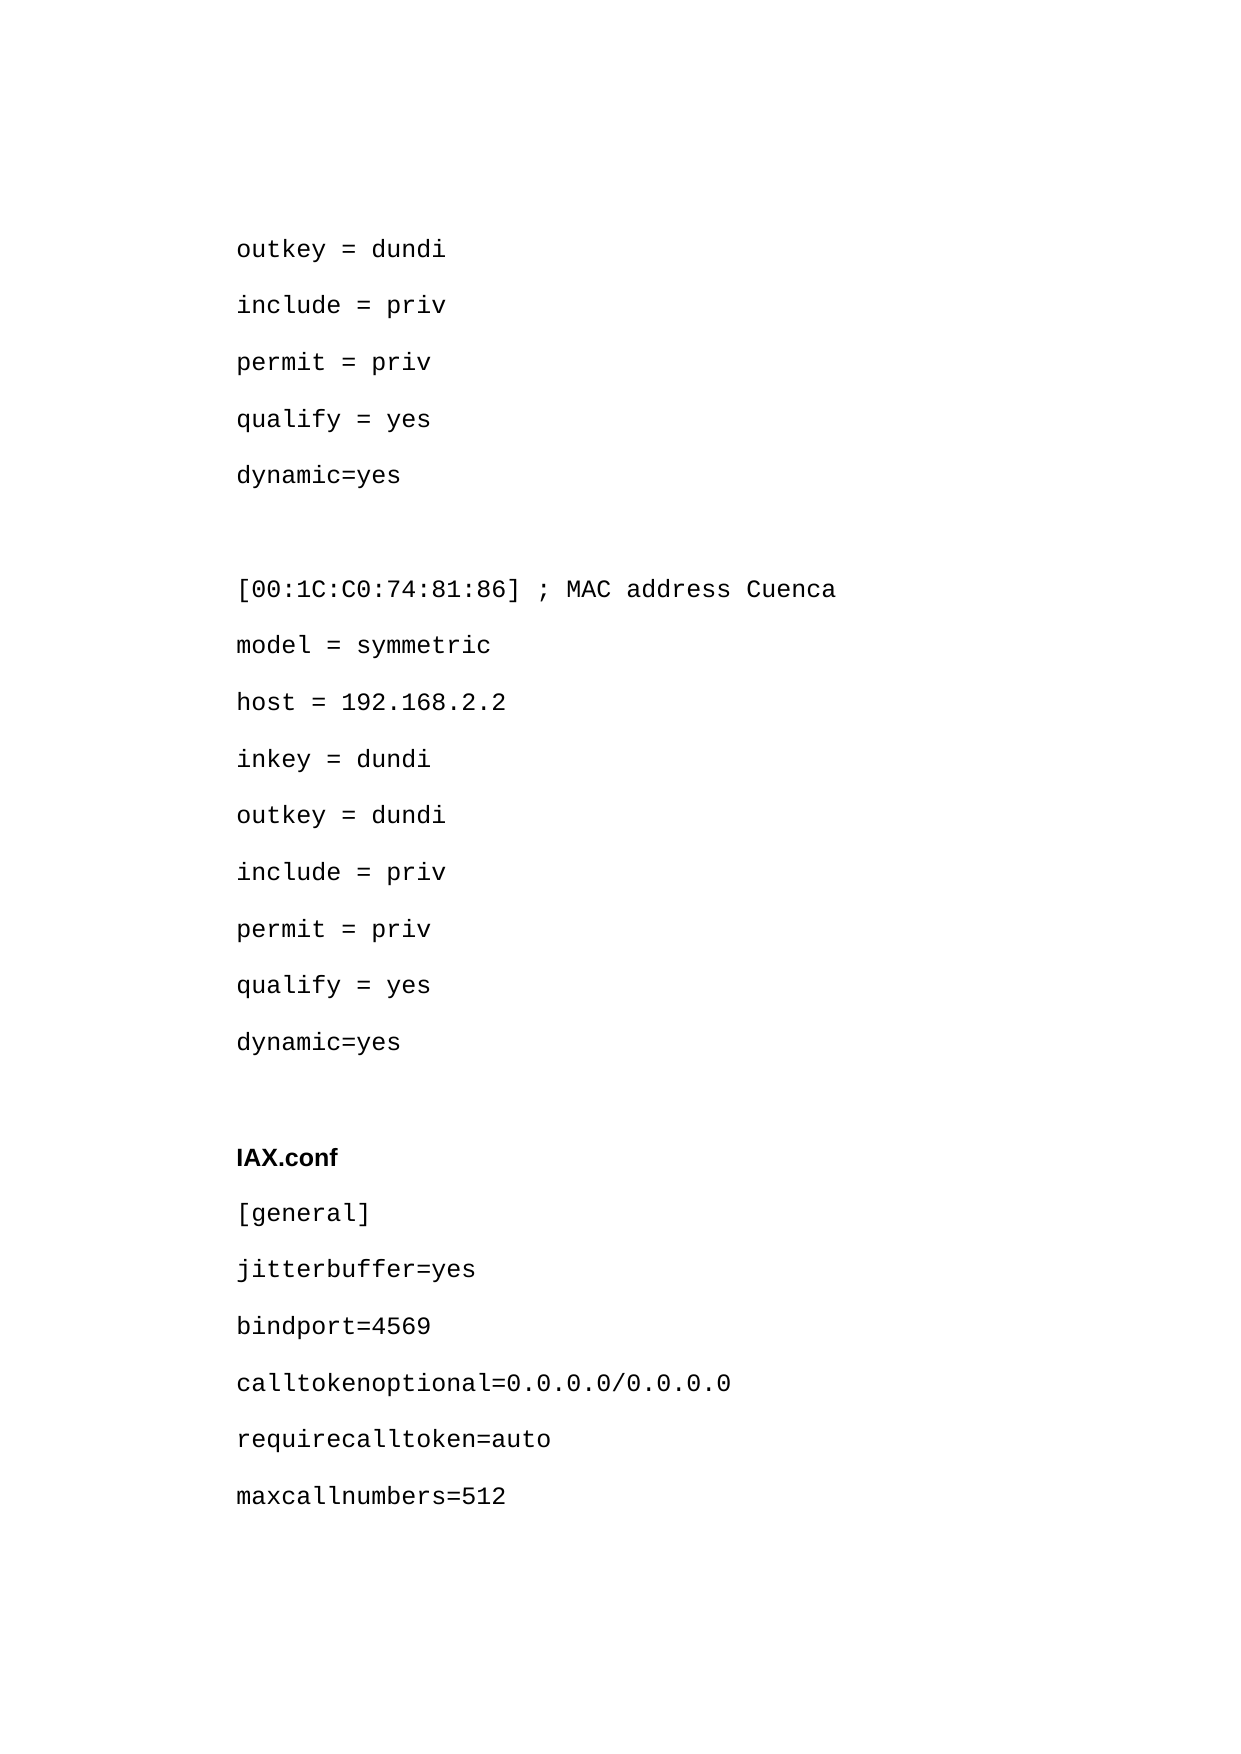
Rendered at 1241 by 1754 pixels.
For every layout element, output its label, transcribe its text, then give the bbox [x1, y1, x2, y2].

text requirecalltoken=auto [236, 1427, 1098, 1455]
text permit = priv [236, 349, 1098, 378]
text model = symmetric [236, 633, 1098, 661]
text bindport=4569 [236, 1314, 1098, 1342]
text host = 192.168.2.2 [236, 689, 1098, 718]
text dynamic=yes [236, 463, 1098, 491]
text include = priv [236, 859, 1098, 888]
text outkey = dundi [236, 236, 1098, 264]
text maxcallnumbers=512 [236, 1484, 1098, 1512]
text jitterbuffer=yes [236, 1257, 1098, 1285]
text [00:1C:C0:74:81:86] ; MAC address Cuenca [236, 576, 1098, 604]
text inkey = dundi [236, 746, 1098, 774]
text IAX.conf [236, 1143, 1098, 1172]
text qualify = yes [236, 406, 1098, 434]
text calltokenoptional=0.0.0.0/0.0.0.0 [236, 1370, 1098, 1399]
text permit = priv [236, 916, 1098, 944]
text include = priv [236, 293, 1098, 321]
text [general] [236, 1200, 1098, 1229]
text dynamic=yes [236, 1029, 1098, 1058]
text qualify = yes [236, 973, 1098, 1001]
text outkey = dundi [236, 803, 1098, 831]
